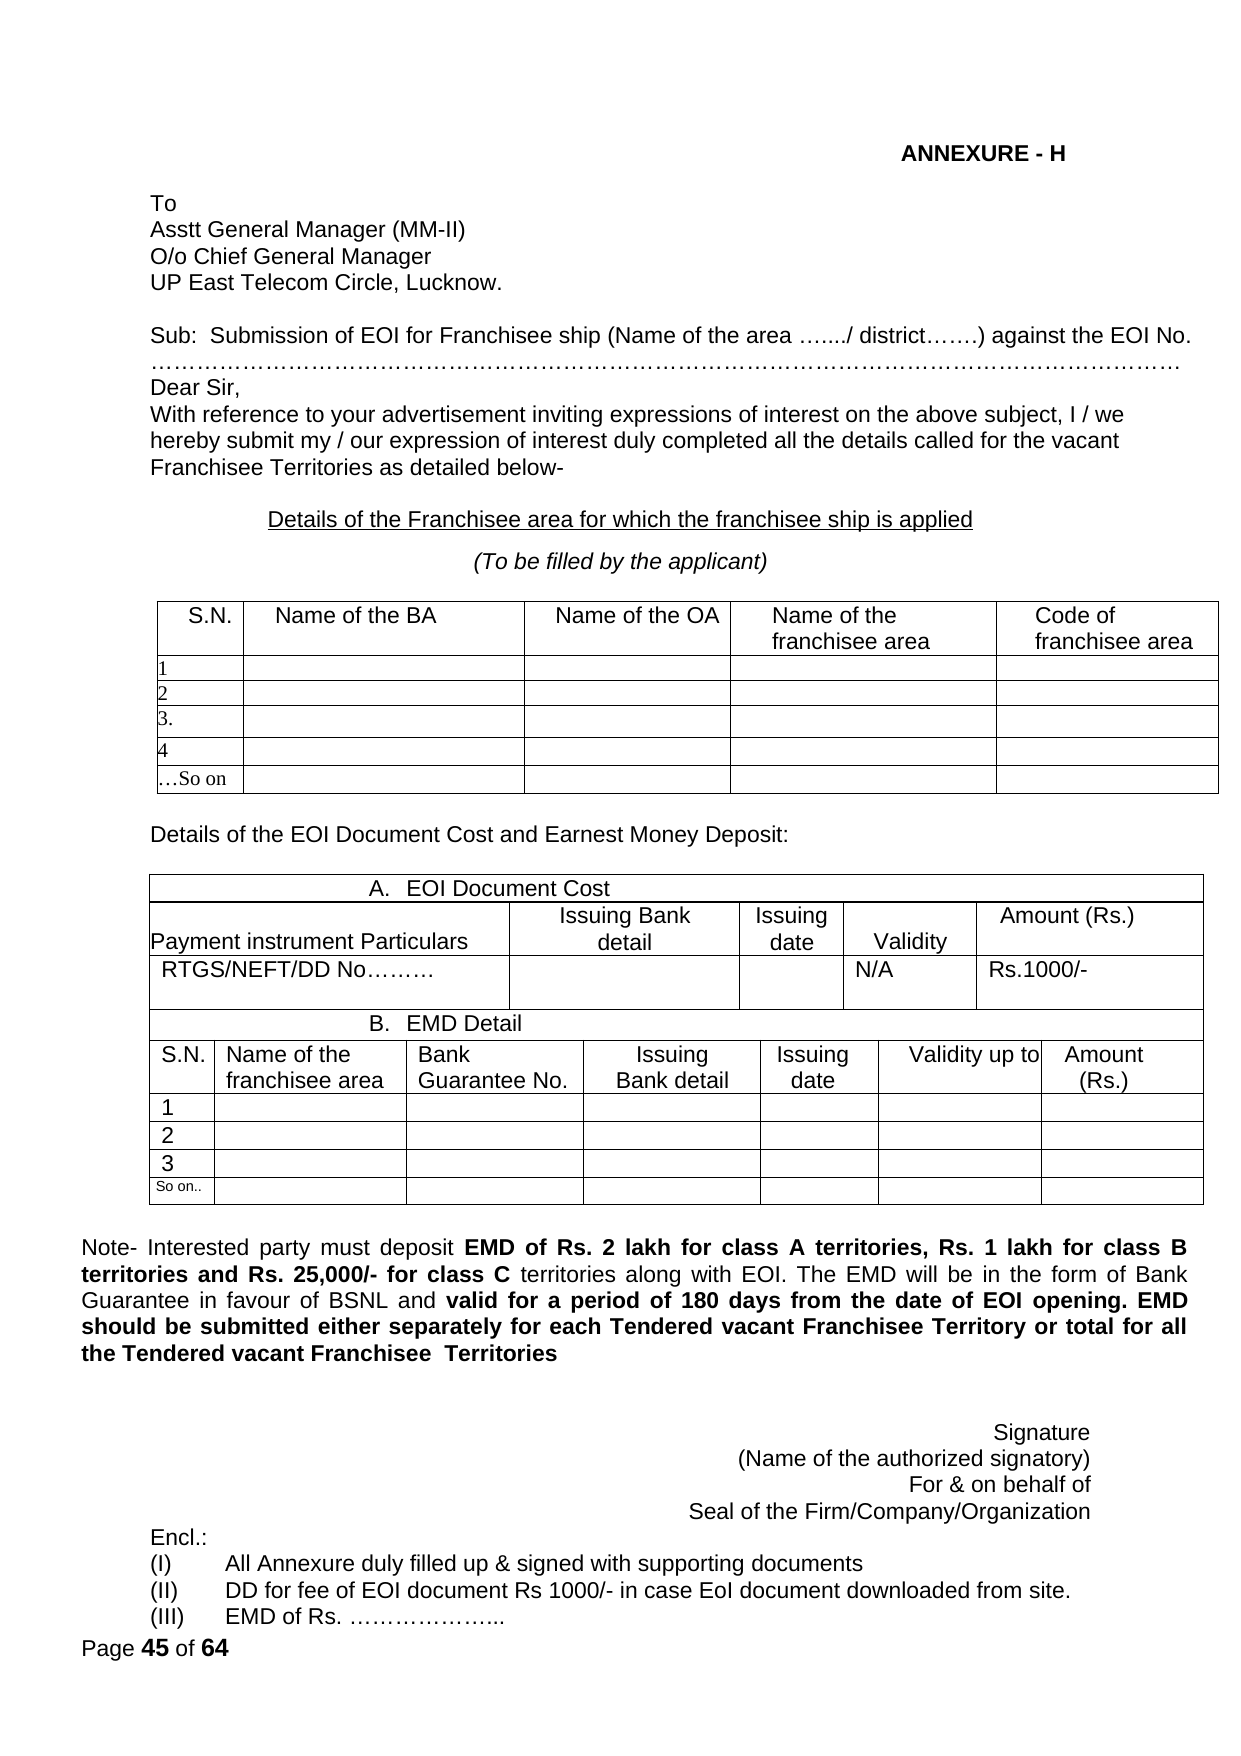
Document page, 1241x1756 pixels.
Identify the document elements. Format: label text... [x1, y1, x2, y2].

table_cell [510, 956, 739, 1009]
text (To be filled by the applicant) [471, 548, 769, 574]
text Note- Interested party must deposit EMD of Rs. 2 lakh for class A territories, Rs. 1 lakh for class B territories and Rs. 25,000/- for class C territories along with EOI. The EMD will be in the form of Bank Guarantee in favour of BSNL and valid for a period of 180 days from the date of EOI opening. EMD should be submitted either separately for each Tendered vacant Franchisee Territory or total for all the Tendered vacant Franchisee Territories [81, 1234, 1188, 1366]
table_cell [244, 681, 524, 705]
table_cell Issuing Bank detail [510, 903, 739, 955]
table_cell [1042, 1122, 1203, 1149]
table_header Name of the OA [525, 602, 730, 654]
table_cell Issuing date [761, 1041, 878, 1093]
table_cell [879, 1178, 1041, 1204]
text Encl.: [150, 1524, 1226, 1550]
table_cell 1 [158, 656, 243, 679]
table_cell [731, 766, 996, 793]
table_cell [244, 766, 524, 793]
table_cell Issuing Bank detail [584, 1041, 760, 1093]
table_cell [731, 681, 996, 705]
table_cell Amount (Rs.) [1042, 1041, 1203, 1093]
table_cell [879, 1150, 1041, 1177]
table_cell [731, 656, 996, 679]
text Dear Sir, [150, 374, 1218, 401]
table_cell [525, 681, 730, 705]
text Asstt General Manager (MM-II) [150, 216, 509, 243]
table_cell N/A [844, 956, 976, 1009]
text O/o Chief General Manager [150, 243, 509, 269]
list All Annexure duly filled up & signed with supporting documents [150, 1550, 1226, 1577]
table_cell [997, 656, 1218, 679]
text To [150, 190, 1226, 216]
table_cell So on.. [150, 1178, 214, 1204]
table_cell [407, 1178, 583, 1204]
table_cell …So on [158, 766, 243, 793]
table_cell 2 [158, 681, 243, 705]
table_header EOI Document Cost [150, 875, 1203, 901]
table_cell 3. [158, 706, 243, 737]
table_cell [731, 706, 996, 737]
table_cell [997, 681, 1218, 705]
table_cell [525, 738, 730, 765]
table_cell [879, 1122, 1041, 1149]
table_cell Bank Guarantee No. [407, 1041, 583, 1093]
table_cell [879, 1094, 1041, 1121]
text Sub: Submission of EOI for Franchisee ship (Name of the area …..../ district…….) against the EOI No. [150, 322, 1218, 348]
table_cell [407, 1094, 583, 1121]
table_cell Validity up to [879, 1041, 1041, 1093]
table_cell [761, 1122, 878, 1149]
table_cell [584, 1094, 760, 1121]
table_cell RTGS/NEFT/DD No……… [150, 956, 509, 1009]
table_cell Issuing date [740, 903, 843, 955]
table_cell [215, 1094, 406, 1121]
table_cell 1 [150, 1094, 214, 1121]
table_cell [1042, 1150, 1203, 1177]
table_cell [731, 738, 996, 765]
table_cell [244, 656, 524, 679]
table_cell [761, 1178, 878, 1204]
table_cell [1042, 1094, 1203, 1121]
table_cell Payment instrument Particulars [150, 903, 509, 955]
table_header Name of the BA [244, 602, 524, 654]
text Signature (Name of the authorized signatory) [737, 1419, 1090, 1471]
table_cell Validity [844, 903, 976, 955]
text Details of the Franchisee area for which the franchisee ship is applied [202, 506, 1038, 532]
table_cell EMD Detail [150, 1010, 1203, 1039]
table_cell [584, 1122, 760, 1149]
table_cell [997, 706, 1218, 737]
text ……………………………………………………………………………………………………………………… [150, 348, 1218, 374]
table_cell [215, 1178, 406, 1204]
table_cell [584, 1150, 760, 1177]
table_cell [525, 706, 730, 737]
table_cell [407, 1150, 583, 1177]
text With reference to your advertisement inviting expressions of interest on the above subject, I / we hereby submit my / our expression of interest duly completed all the details called for the vacant Franchisee Territories as detailed below- [150, 401, 1188, 480]
text For & on behalf of Seal of the Firm/Company/Organization [688, 1471, 1091, 1524]
text Details of the EOI Document Cost and Earnest Money Deposit: [150, 821, 830, 847]
table_cell 4 [158, 738, 243, 765]
table_cell [407, 1122, 583, 1149]
table_header S.N. [158, 602, 243, 654]
table_cell [244, 706, 524, 737]
text UP East Telecom Circle, Lucknow. [150, 269, 1226, 295]
table_cell [584, 1178, 760, 1204]
table_header Code of franchisee area [997, 602, 1218, 654]
table_cell 2 [150, 1122, 214, 1149]
table_cell [525, 656, 730, 679]
table_cell [997, 766, 1218, 793]
table_cell [997, 738, 1218, 765]
table_cell [761, 1150, 878, 1177]
table_cell [740, 956, 843, 1009]
table_cell [215, 1150, 406, 1177]
table_cell Name of the franchisee area [215, 1041, 406, 1093]
table_cell [1042, 1178, 1203, 1204]
table_cell [215, 1122, 406, 1149]
list DD for fee of EOI document Rs 1000/- in case EoI document downloaded from site. [150, 1577, 1226, 1603]
table_cell [761, 1094, 878, 1121]
table_cell [244, 738, 524, 765]
table_cell [525, 766, 730, 793]
list EMD of Rs. ………………... [150, 1603, 1226, 1629]
table_cell Rs.1000/- [977, 956, 1203, 1009]
table_cell 3 [150, 1150, 214, 1177]
subtitle ANNEXURE - H [150, 139, 1066, 166]
table_header Name of the franchisee area [731, 602, 996, 654]
table_cell Amount (Rs.) [977, 903, 1203, 955]
table_cell S.N. [150, 1041, 214, 1093]
